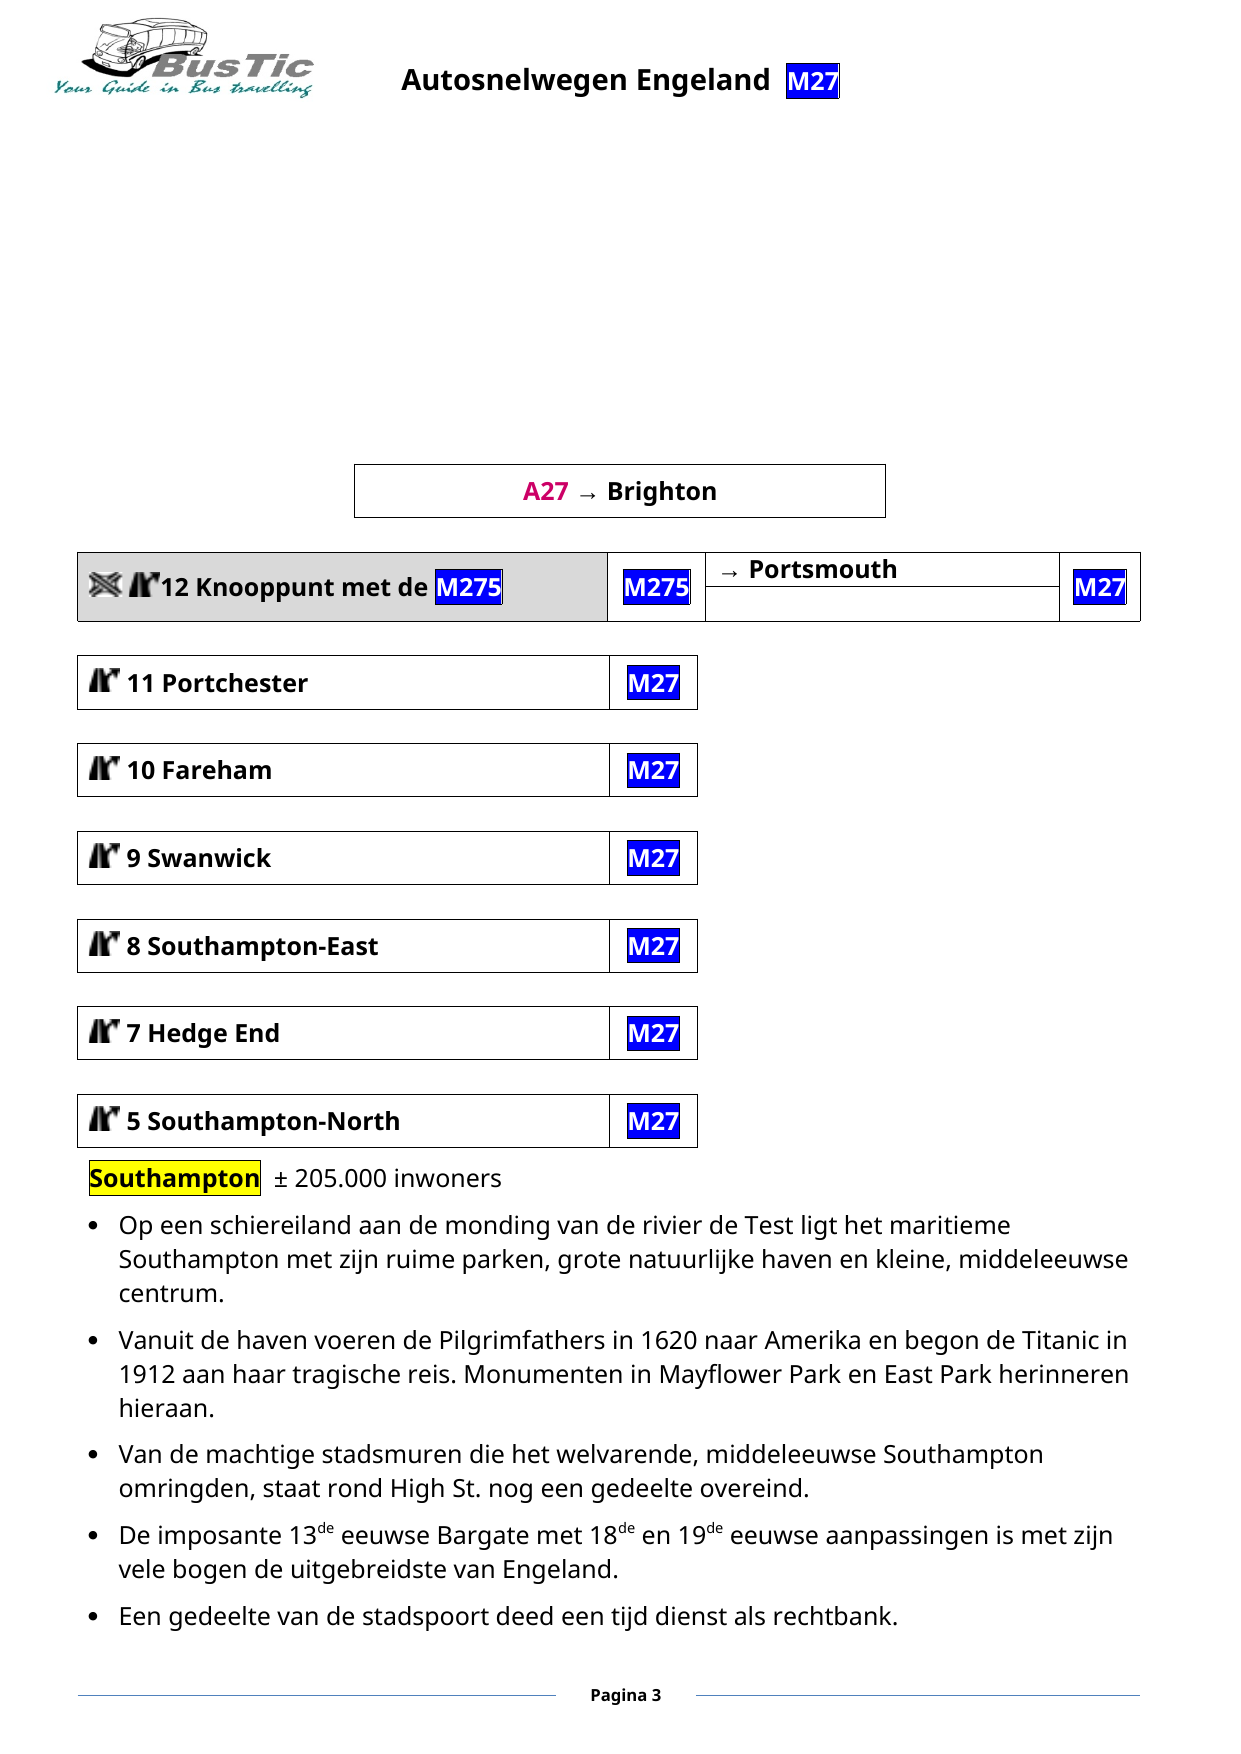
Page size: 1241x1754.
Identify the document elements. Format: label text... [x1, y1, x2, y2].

picture [88, 1106, 120, 1131]
text De imposante 13de eeuwse Bargate met 18de en 19de eeuwse aanpassingen is met zijn vele bogen de uitgebreidste van Engeland. [89, 1518, 1152, 1586]
table_header 10 Fareham [78, 744, 609, 796]
picture [88, 931, 120, 956]
picture [88, 1019, 120, 1043]
table_header 5 Southampton-North [78, 1095, 609, 1147]
table_header 9 Swanwick [78, 832, 609, 884]
text Van de machtige stadsmuren die het welvarende, middeleeuwse Southampton omringden, staat rond High St. nog een gedeelte overeind. [89, 1437, 1152, 1505]
picture [128, 572, 160, 597]
table_header M27 [610, 920, 697, 972]
text Southampton ± 205.000 inwoners [261, 1160, 1152, 1195]
table_header M27 [610, 1007, 697, 1059]
text Vanuit de haven voeren de Pilgrimfathers in 1620 naar Amerika en begon de Titanic in 1912 aan haar tragische reis. Monumenten in Mayflower Park en East Park herinneren hieraan. [89, 1322, 1152, 1424]
text Op een schiereiland aan de monding van de rivier de Test ligt het maritieme Southampton met zijn ruime parken, grote natuurlijke haven en kleine, middeleeuwse centrum. [89, 1208, 1152, 1310]
table_header 12 Knooppunt met de M275 [78, 553, 607, 621]
picture [45, 14, 324, 102]
table_header M27 [610, 1095, 697, 1147]
table_header M27 [610, 656, 697, 708]
table_header 7 Hedge End [78, 1007, 609, 1059]
table_header 8 Southampton-East [78, 920, 609, 972]
table_header 11 Portchester [78, 656, 609, 708]
table_header M27 [610, 744, 697, 796]
table_header M27 [1060, 553, 1140, 621]
picture [88, 668, 120, 692]
picture [88, 843, 120, 868]
table_header M27 [610, 832, 697, 884]
picture [88, 572, 123, 597]
table_header → Portsmouth [706, 553, 1059, 586]
table_header A27 → Brighton [355, 465, 885, 517]
table_header M275 [608, 553, 705, 621]
table_cell [706, 587, 1059, 621]
picture [88, 756, 120, 780]
text Een gedeelte van de stadspoort deed een tijd dienst als rechtbank. [89, 1598, 1152, 1632]
